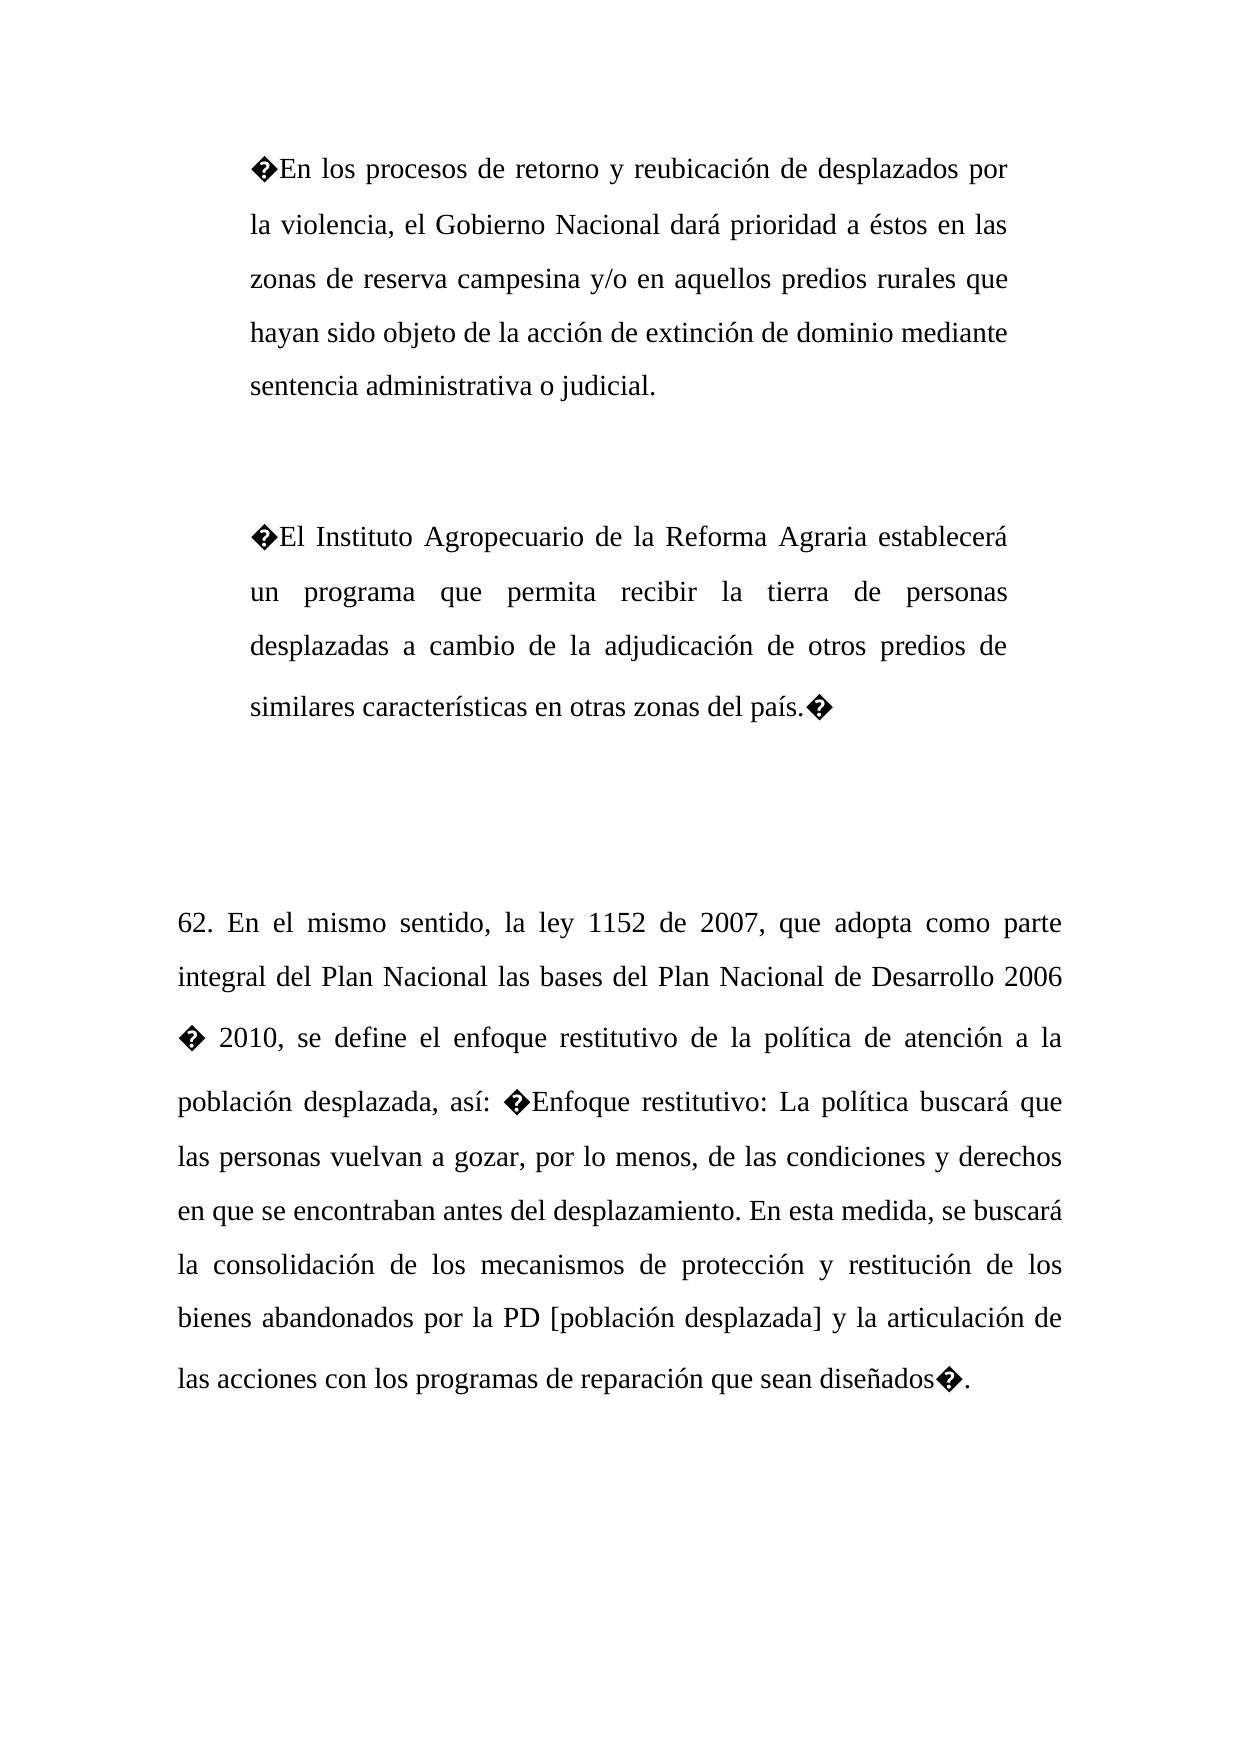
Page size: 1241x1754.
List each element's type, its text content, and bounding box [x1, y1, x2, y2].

text �En los procesos de retorno y reubicación de desplazados por la violencia, el Gobierno Nacional dará prioridad a éstos en las zonas de reserva campesina y/o en aquellos predios rurales que hayan sido objeto de la acción de extinción de dominio mediante sentencia administrativa o judicial. [250, 148, 1008, 402]
text �El Instituto Agropecuario de la Reforma Agraria establecerá un programa que permita recibir la tierra de personas desplazadas a cambio de la adjudicación de otros predios de similares características en otras zonas del país.� [250, 515, 1008, 725]
text 62. En el mismo sentido, la ley 1152 de 2007, que adopta como parte integral del Plan Nacional las bases del Plan Nacional de Desarrollo 2006 � 2010, se define el enfoque restitutivo de la política de atención a la población desplazada, así: �Enfoque restitutivo: La política buscará que las personas vuelvan a gozar, por lo menos, de las condiciones y derechos en que se encontraban antes del desplazamiento. En esta medida, se buscará la consolidación de los mecanismos de protección y restitución de los bienes abandonados por la PD [población desplazada] y la articulación de las acciones con los programas de reparación que sean diseñados�. [177, 905, 1063, 1397]
